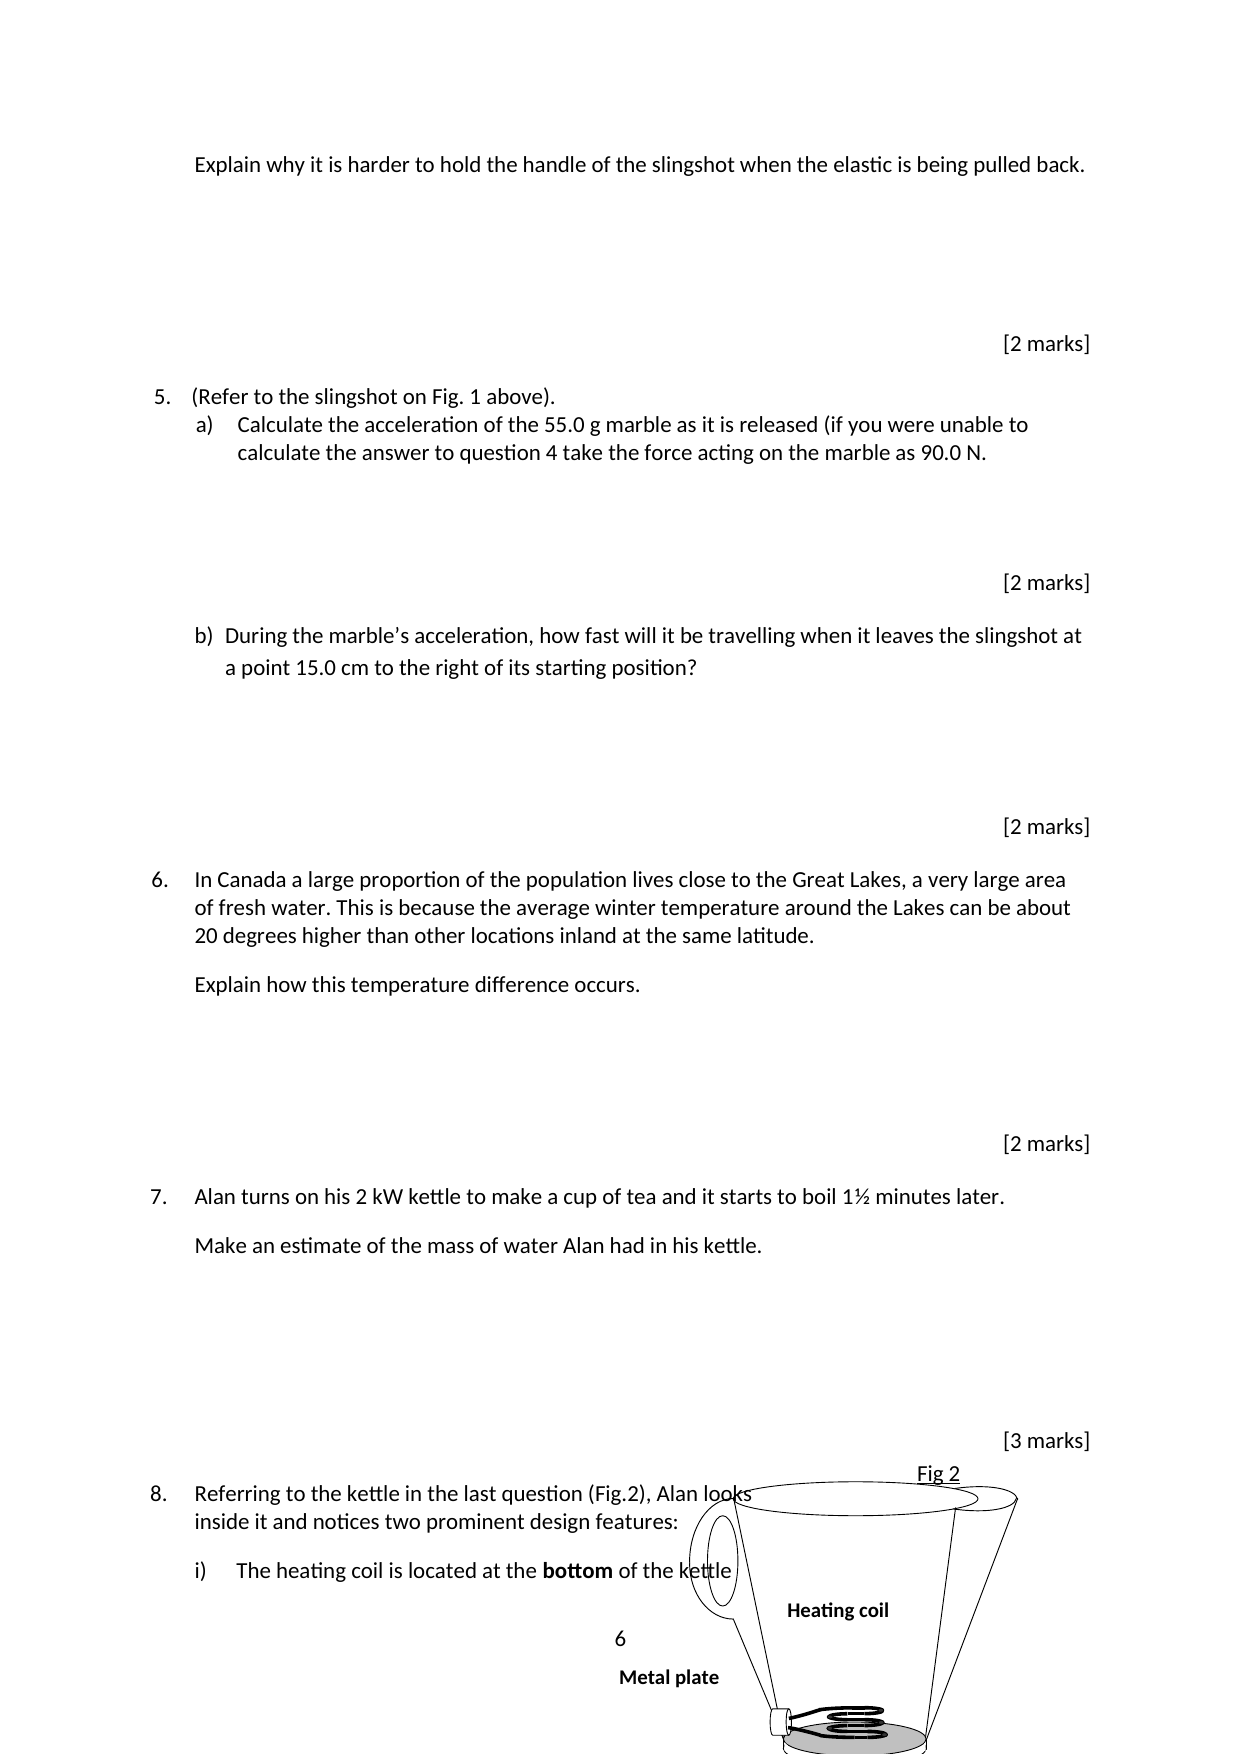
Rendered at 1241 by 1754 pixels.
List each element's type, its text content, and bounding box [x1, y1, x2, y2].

text Make an estimate of the mass of water Alan had in his kettle. [194, 1231, 1090, 1259]
list calculate the answer to question 4 take the force acting on the marble as 90.0 N. [196, 438, 1090, 466]
text 6. In Canada a large proportion of the population lives close to the Great Lakes, a very large area of fresh water. This is because the average winter temperature around the Lakes can be about 20 degrees higher than other locations inland at the same latitude. [151, 865, 1090, 949]
text [3 marks] [194, 1426, 1090, 1454]
text [2 marks] [194, 329, 1090, 357]
text [2 marks] [194, 812, 1090, 840]
list a) Calculate the acceleration of the 55.0 g marble as it is released (if you were unable to [196, 410, 1090, 438]
text [2 marks] [194, 568, 1090, 596]
text 7. Alan turns on his 2 kW kettle to make a cup of tea and it starts to boil 1½ minutes later. [150, 1182, 1090, 1210]
text [2 marks] [194, 1129, 1090, 1157]
text Explain why it is harder to hold the handle of the slingshot when the elastic is being pulled back. [194, 150, 1090, 178]
text b) During the marble’s acceleration, how fast will it be travelling when it leaves the slingshot at a point 15.0 cm to the right of its starting position? [194, 621, 1090, 681]
list (Refer to the slingshot on Fig. 1 above). [154, 382, 1090, 410]
text i) The heating coil is located at the bottom of the kettle [150, 1556, 784, 1584]
text 8. Referring to the kettle in the last question (Fig.2), Alan looks inside it and notices two prominent design features: [150, 1479, 784, 1535]
text Explain how this temperature difference occurs. [151, 970, 1090, 998]
